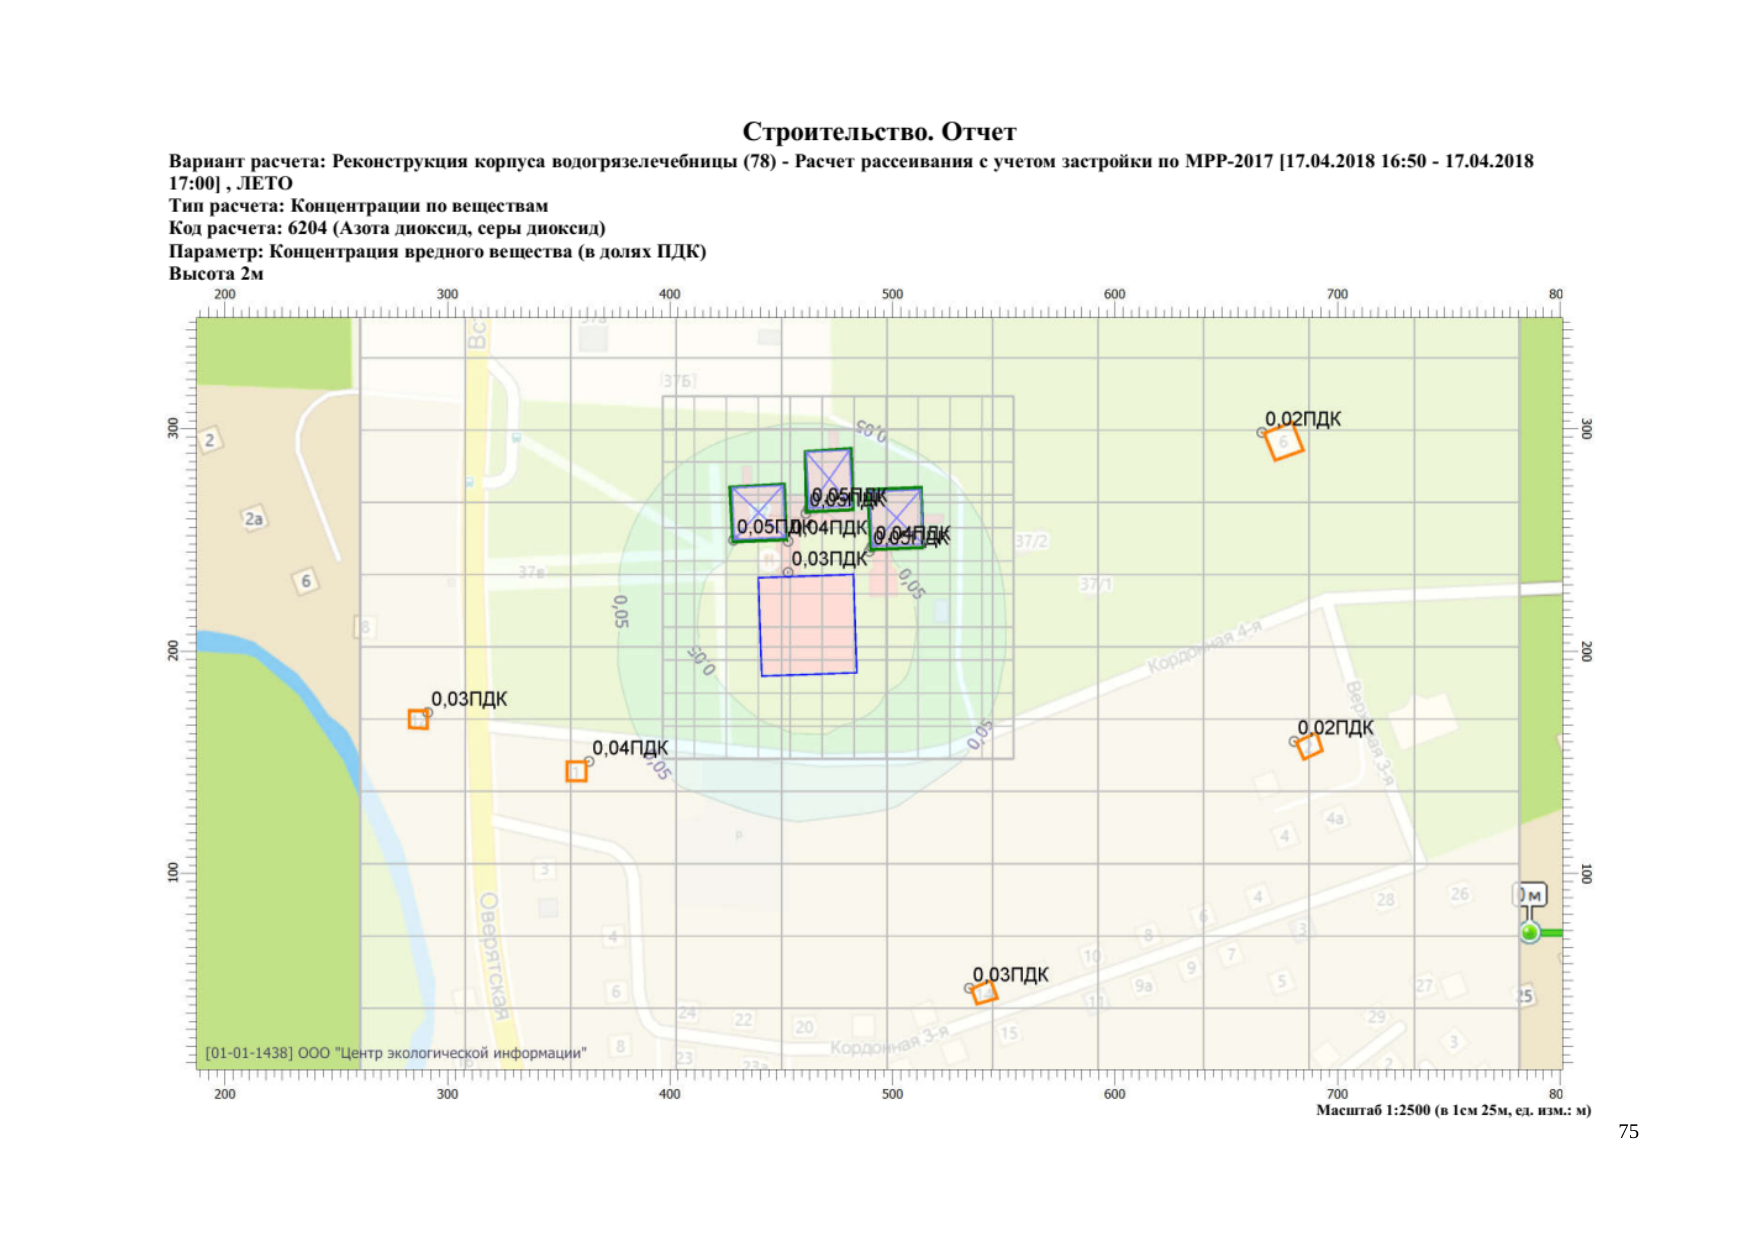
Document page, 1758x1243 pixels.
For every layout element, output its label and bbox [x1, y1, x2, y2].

picture [160, 118, 1597, 1120]
